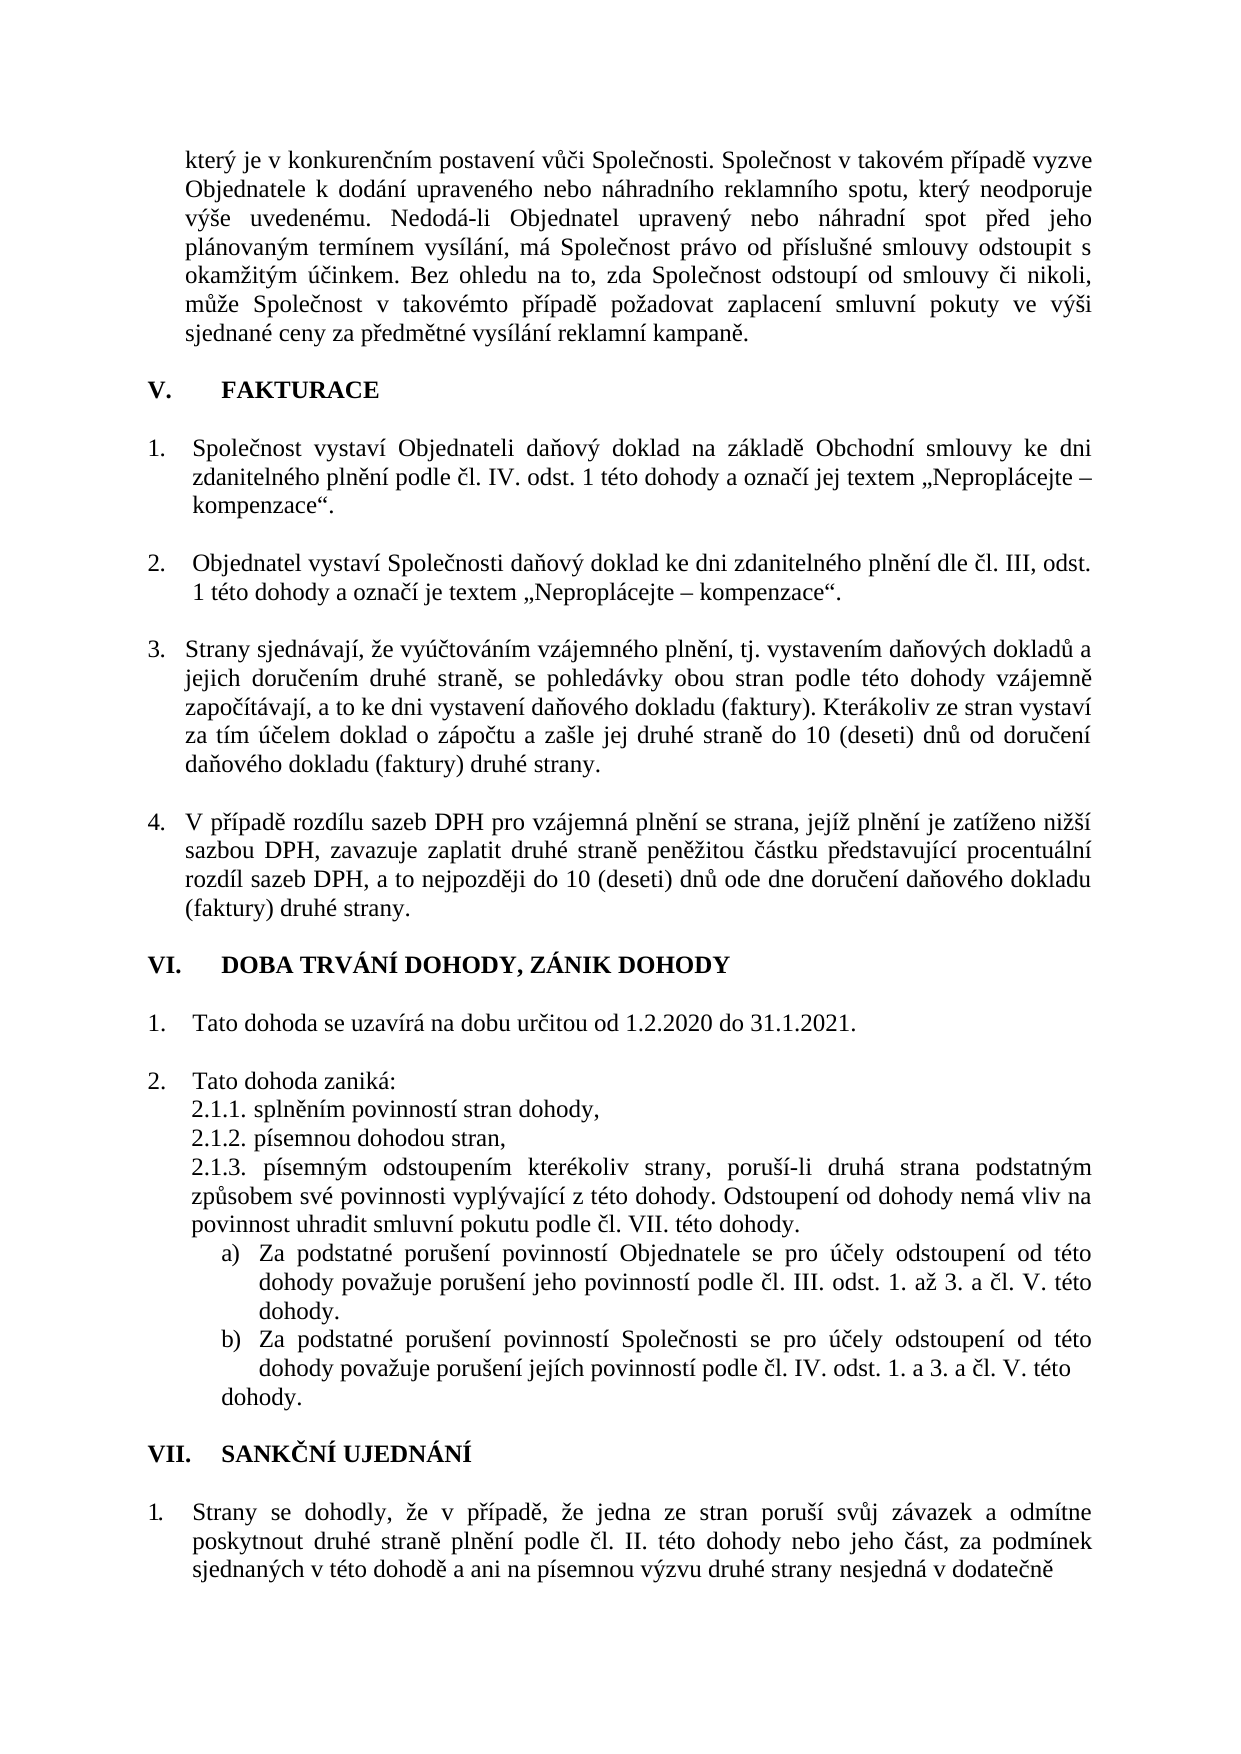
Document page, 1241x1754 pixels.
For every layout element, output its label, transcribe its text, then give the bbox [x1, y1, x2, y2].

subtitle DOBA TRVÁNÍ DOHODY, ZÁNIK DOHODY [147, 951, 1105, 979]
subtitle FAKTURACE [147, 376, 1105, 404]
text který je v konkurenčním postavení vůči Společnosti. Společnost v takovém případě vyzve Objednatele k dodání upraveného nebo náhradního reklamního spotu, který neodporuje výše uvedenému. Nedodá-li Objednatel upravený nebo náhradní spot před jeho plánovaným termínem vysílání, má Společnost právo od příslušné smlouvy odstoupit s okamžitým účinkem. Bez ohledu na to, zda Společnost odstoupí od smlouvy či nikoli, může Společnost v takovémto případě požadovat zaplacení smluvní pokuty ve výši sjednané ceny za předmětné vysílání reklamní kampaně. [185, 145, 1093, 347]
list Tato dohoda se uzavírá na dobu určitou od 1.2.2020 do 31.1.2021. [147, 1008, 1105, 1037]
list Strany sjednávají, že vyúčtováním vzájemného plnění, tj. vystavením daňových dokladů a jejich doručením druhé straně, se pohledávky obou stran podle této dohody vzájemně započítávají, a to ke dni vystavení daňového dokladu (faktury). Kterákoliv ze stran vystaví za tím účelem doklad o zápočtu a zašle jej druhé straně do 10 (deseti) dnů od doručení daňového dokladu (faktury) druhé strany. [147, 634, 1093, 778]
list V případě rozdílu sazeb DPH pro vzájemná plnění se strana, jejíž plnění je zatíženo nižší sazbou DPH, zavazuje zaplatit druhé straně peněžitou částku představující procentuální rozdíl sazeb DPH, a to nejpozději do 10 (deseti) dnů ode dne doručení daňového dokladu (faktury) druhé strany. [147, 807, 1093, 922]
list Za podstatné porušení povinností Objednatele se pro účely odstoupení od této dohody považuje porušení jeho povinností podle čl. III. odst. 1. až 3. a čl. V. této dohody. [221, 1238, 1093, 1324]
subtitle SANKČNÍ UJEDNÁNÍ [147, 1439, 1105, 1468]
list Objednatel vystaví Společnosti daňový doklad ke dni zdanitelného plnění dle čl. III, odst. 1 této dohody a označí je textem „Neproplácejte – kompenzace“. [147, 548, 1093, 606]
list Za podstatné porušení povinností Společnosti se pro účely odstoupení od této dohody považuje porušení jejích povinností podle čl. IV. odst. 1. a 3. a čl. V. této [221, 1324, 1092, 1382]
list Strany se dohodly, že v případě, že jedna ze stran poruší svůj závazek a odmítne poskytnout druhé straně plnění podle čl. II. této dohody nebo jeho část, za podmínek sjednaných v této dohodě a ani na písemnou výzvu druhé strany nesjedná v dodatečně [147, 1497, 1093, 1583]
list písemným odstoupením kterékoliv strany, poruší-li druhá strana podstatným způsobem své povinnosti vyplývající z této dohody. Odstoupení od dohody nemá vliv na povinnost uhradit smluvní pokutu podle čl. VII. této dohody. [191, 1152, 1093, 1238]
list Společnost vystaví Objednateli daňový doklad na základě Obchodní smlouvy ke dni zdanitelného plnění podle čl. IV. odst. 1 této dohody a označí jej textem „Neproplácejte – kompenzace“. [147, 433, 1093, 519]
text dohody. [221, 1382, 1105, 1411]
list písemnou dohodou stran, [191, 1123, 1105, 1152]
list Tato dohoda zaniká: [147, 1066, 1105, 1094]
list splněním povinností stran dohody, [191, 1094, 1105, 1123]
